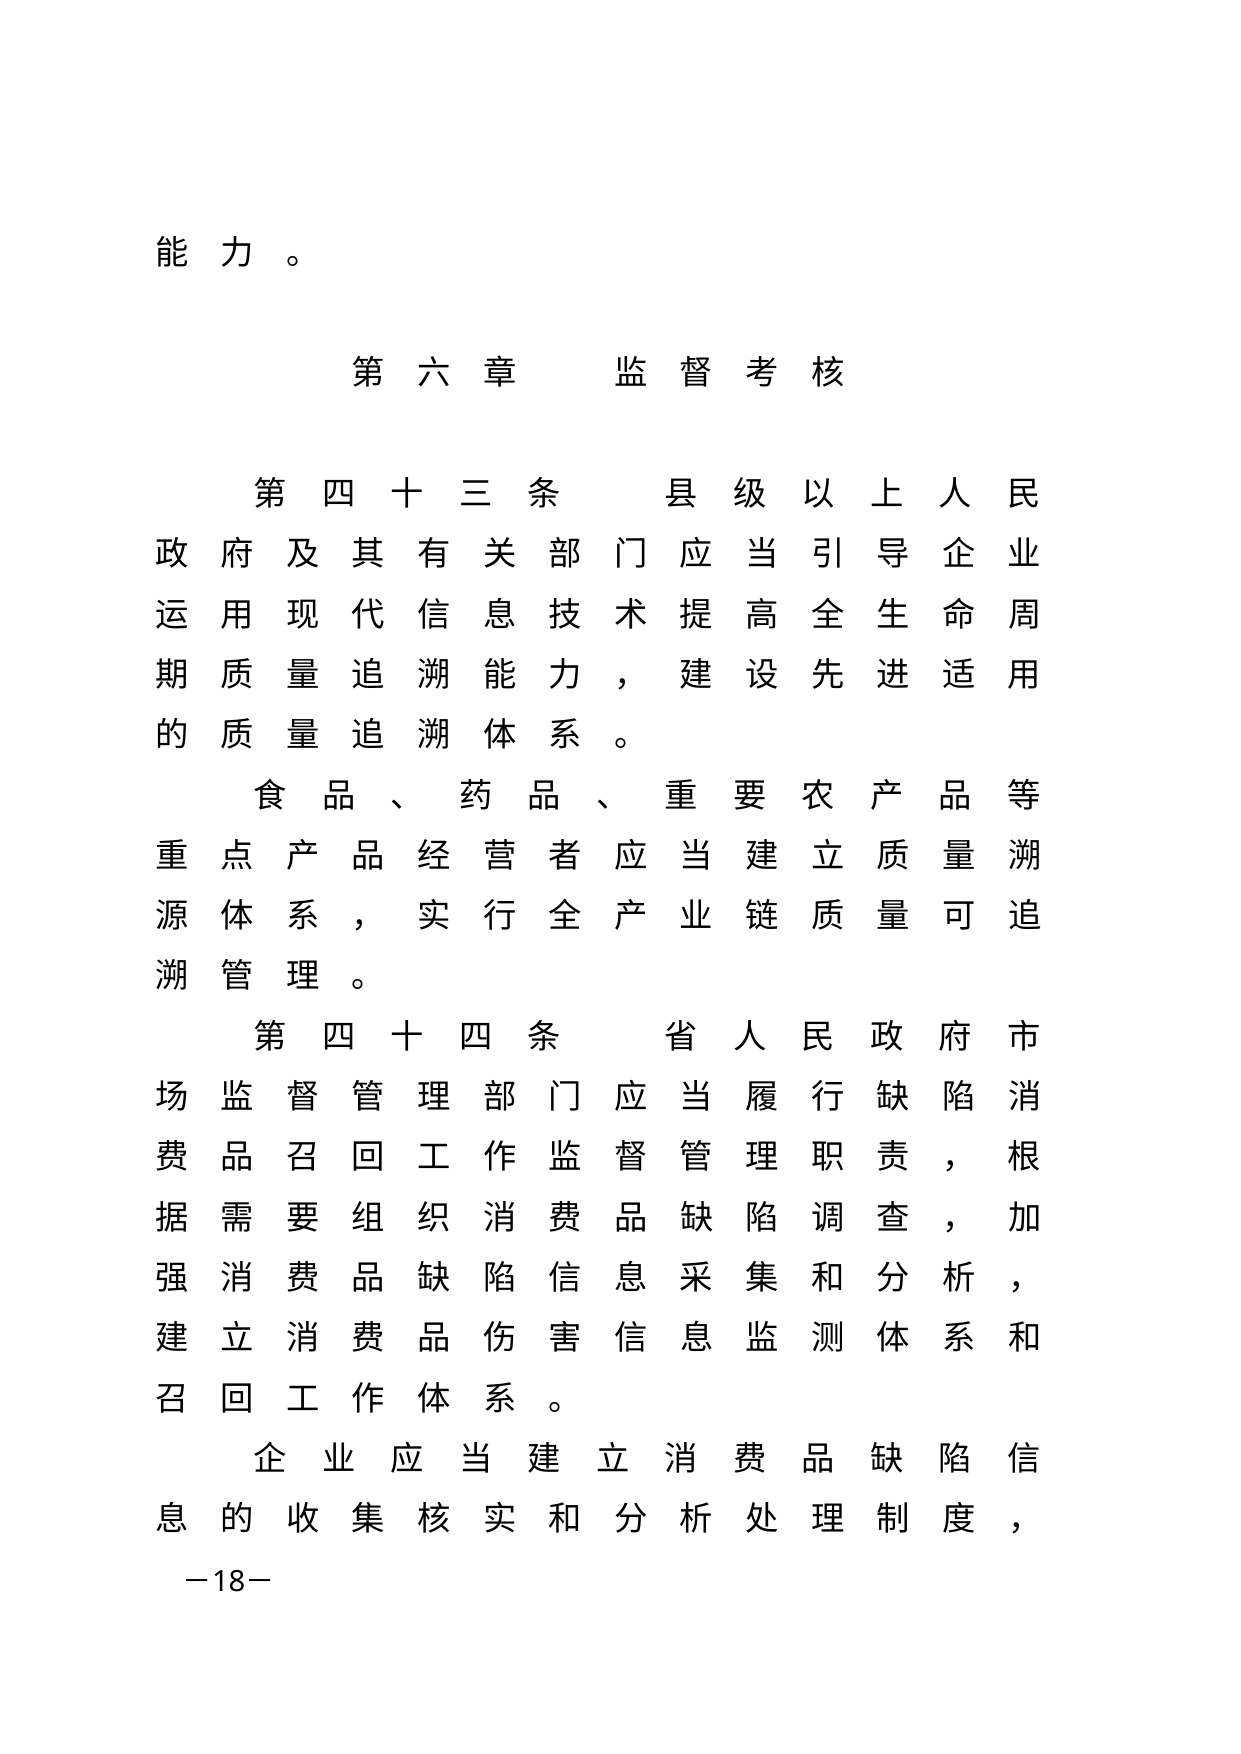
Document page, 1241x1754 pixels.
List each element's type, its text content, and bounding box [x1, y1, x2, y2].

text 第六章 监督考核 [155, 340, 1073, 400]
text 第四十四条 省人民政府市场监督管理部门应当履行缺陷消费品召回工作监督管理职责，根据需要组织消费品缺陷调查，加强消费品缺陷信息采集和分析，建立消费品伤害信息监测体系和召回工作体系。 [155, 1003, 1073, 1426]
text 鼓励和支持行业协会、专业服务机构、企业等对国外重大技术性贸易措施进行跟踪、研究和预警，提高技术性贸易措施应对能力。 [155, 219, 1073, 280]
text 第四十三条 县级以上人民政府及其有关部门应当引导企业运用现代信息技术提高全生命周期质量追溯能力，建设先进适用的质量追溯体系。 [155, 461, 1073, 762]
text 企业应当建立消费品缺陷信息的收集核实和分析处理制度，依法实施缺陷消费品召回。 [155, 1426, 1073, 1546]
text 食品、药品、重要农产品等重点产品经营者应当建立质量溯源体系，实行全产业链质量可追溯管理。 [155, 762, 1073, 1003]
